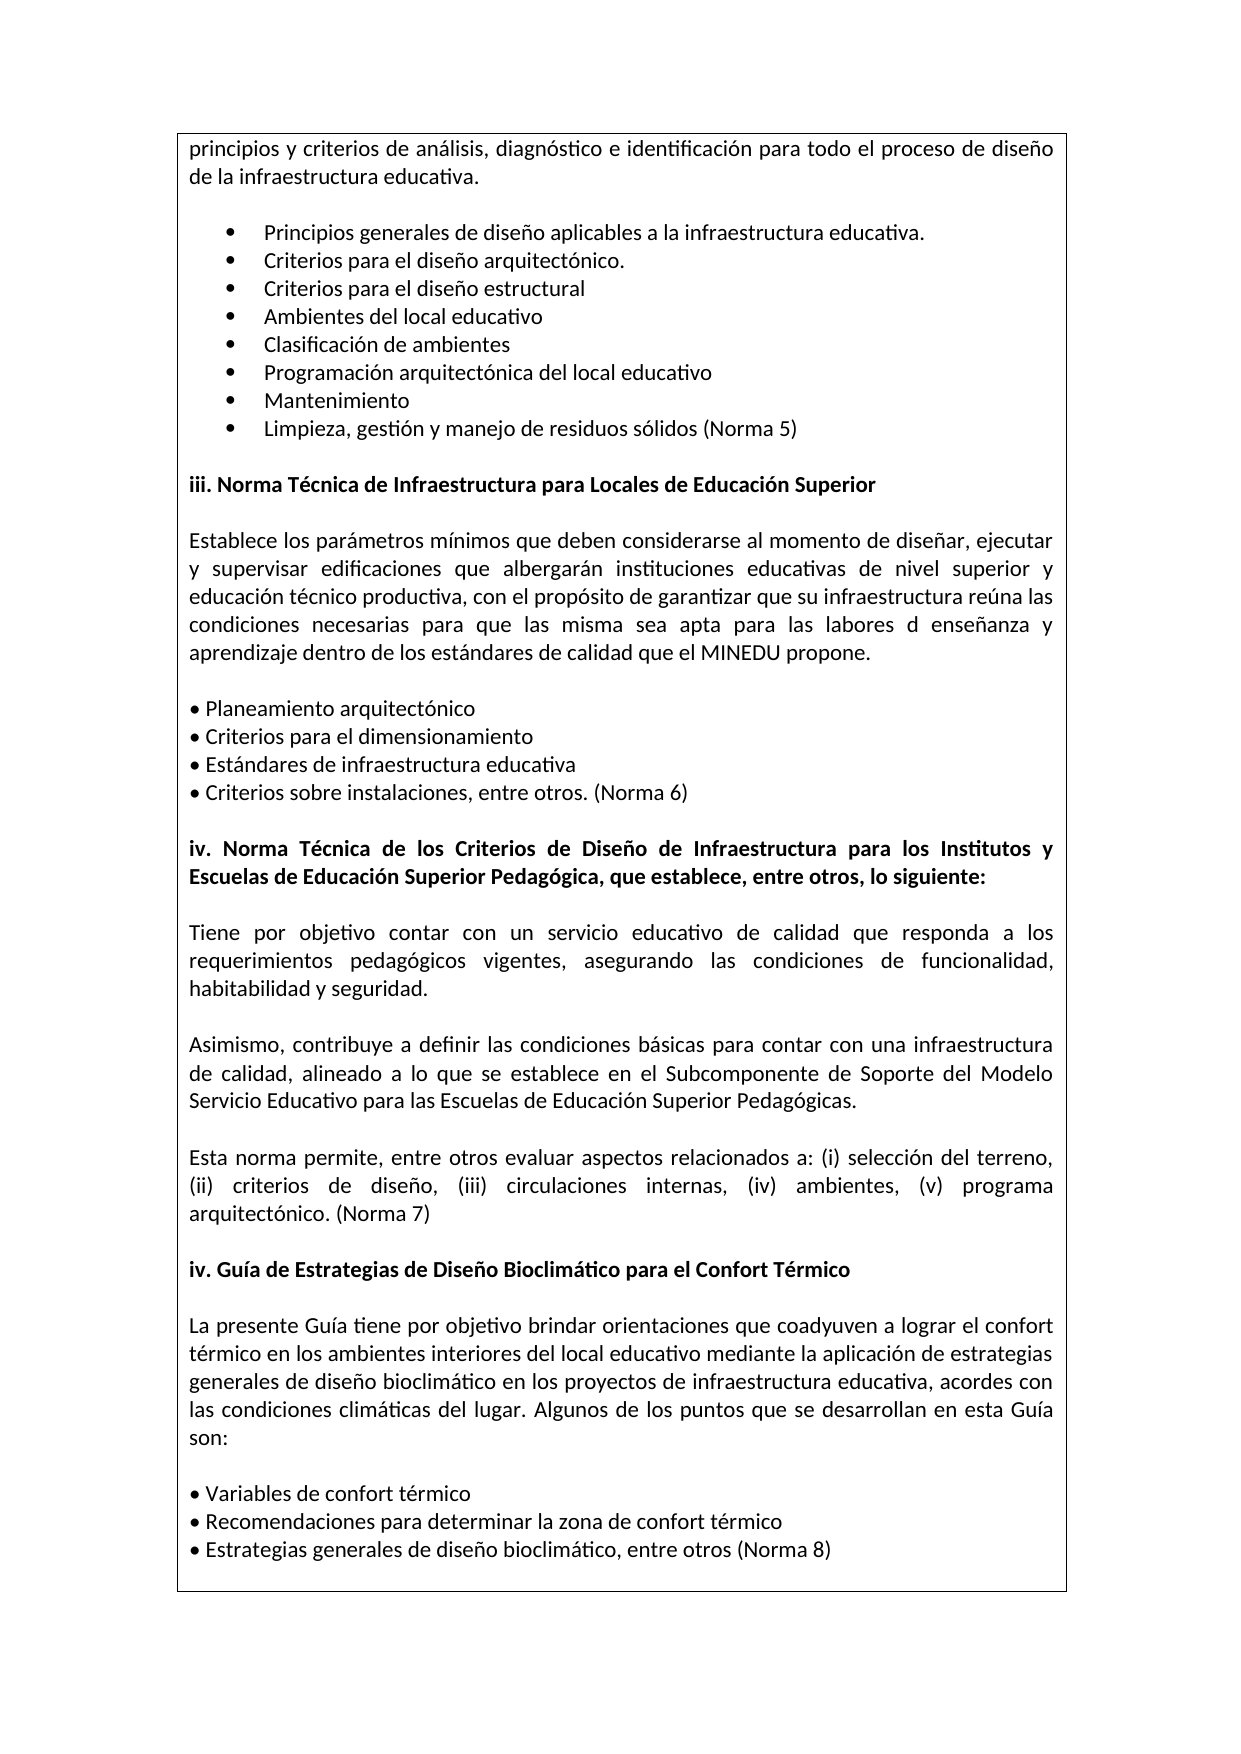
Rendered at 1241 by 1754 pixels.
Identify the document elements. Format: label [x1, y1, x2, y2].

table_cell [178, 134, 1066, 1591]
